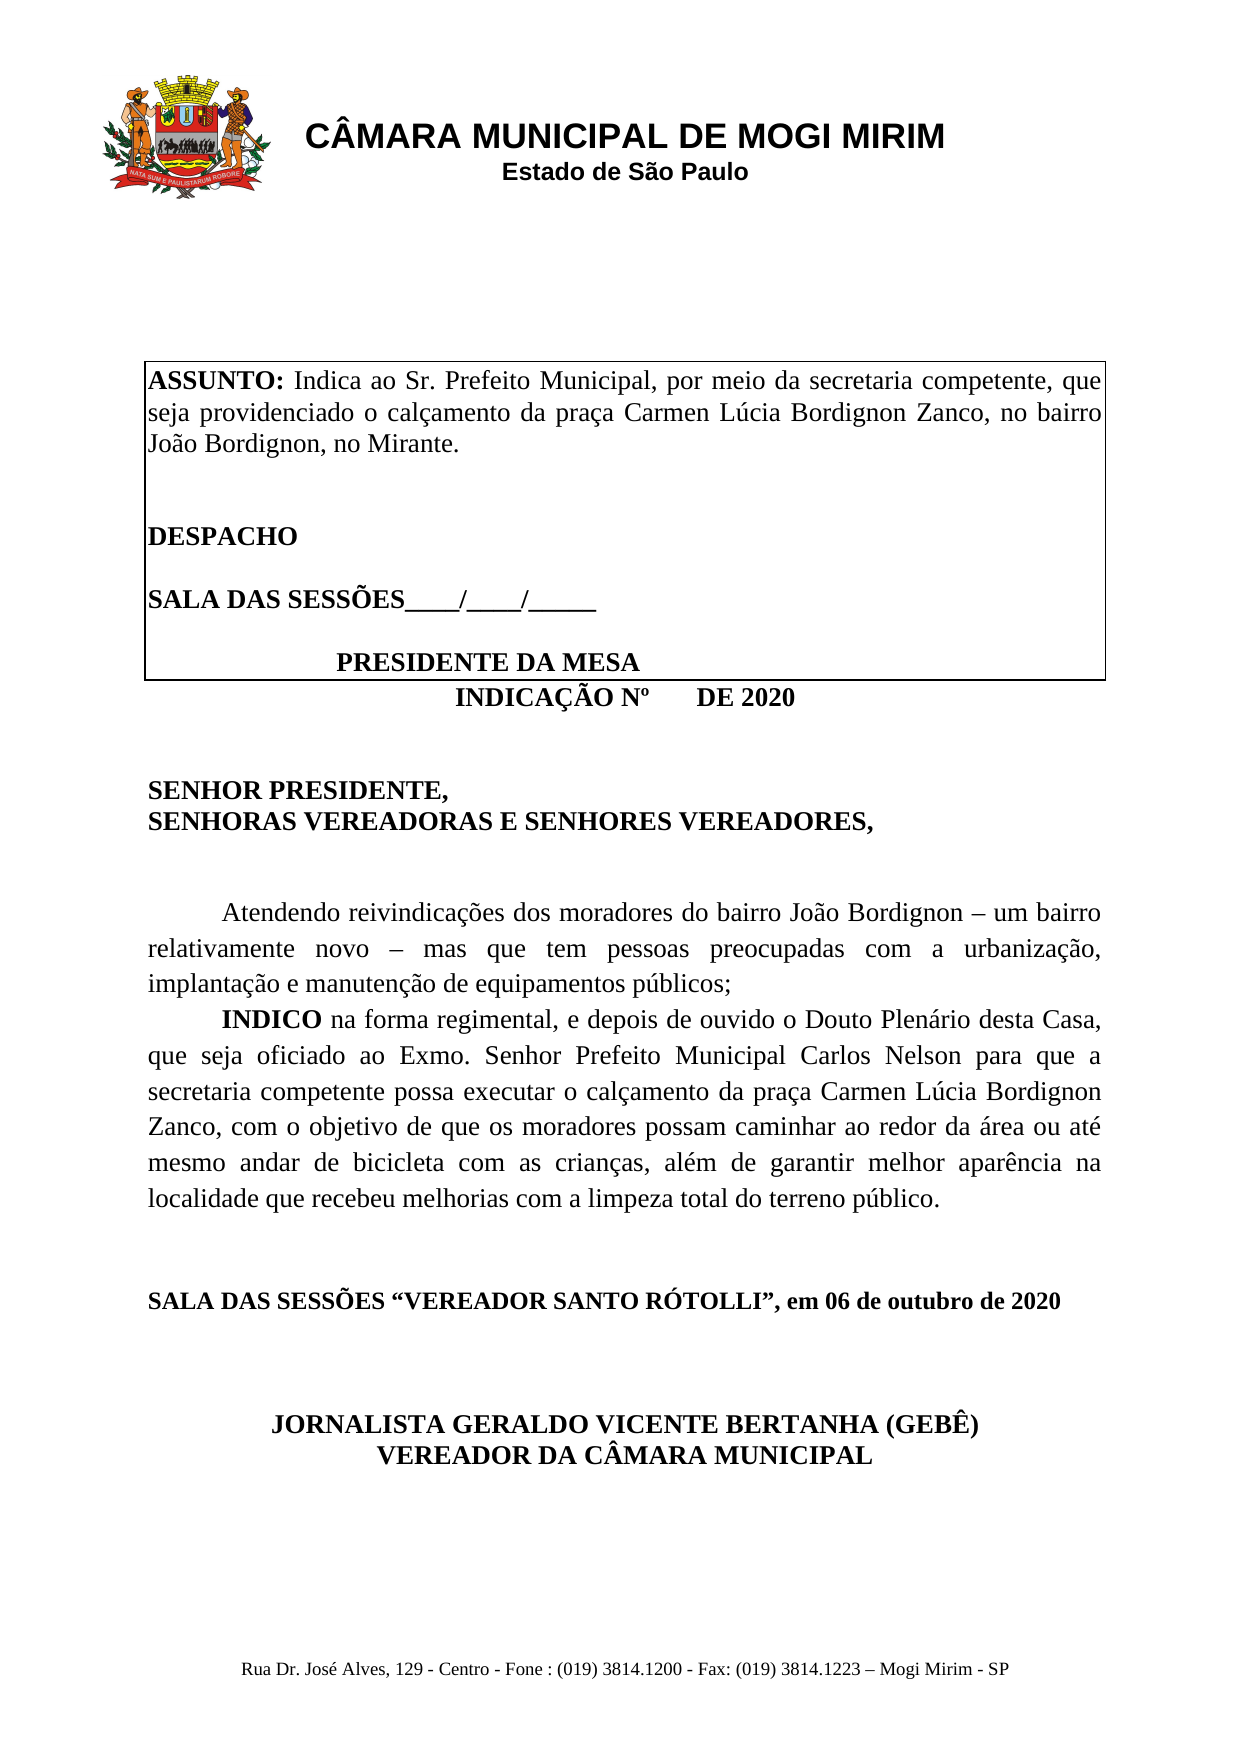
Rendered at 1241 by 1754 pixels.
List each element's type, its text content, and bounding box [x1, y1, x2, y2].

text PRESIDENTE DA MESA [146, 642, 1105, 679]
text Atendendo reivindicações dos moradores do bairro João Bordignon – um bairro relativamente novo – mas que tem pessoas preocupadas com a urbanização, implantação e manutenção de equipamentos públicos; [148, 896, 1103, 999]
text INDICO na forma regimental, e depois de ouvido o Douto Plenário desta Casa, que seja oficiado ao Exmo. Senhor Prefeito Municipal Carlos Nelson para que a secretaria competente possa executar o calçamento da praça Carmen Lúcia Bordignon Zanco, com o objetivo de que os moradores possam caminhar ao redor da área ou até mesmo andar de bicicleta com as crianças, além de garantir melhor aparência na localidade que recebeu melhorias com a limpeza total do terreno público. [148, 1003, 1103, 1213]
text SENHOR PRESIDENTE, [148, 774, 1103, 805]
text JORNALISTA GERALDO VICENTE BERTANHA (GEBÊ) [148, 1408, 1103, 1439]
picture [101, 75, 272, 199]
text ASSUNTO: Indica ao Sr. Prefeito Municipal, por meio da secretaria competente, que seja providenciado o calçamento da praça Carmen Lúcia Bordignon Zanco, no bairro João Bordignon, no Mirante. [146, 362, 1105, 458]
text SALA DAS SESSÕES____/____/_____ [146, 580, 1105, 615]
text VEREADOR DA CÂMARA MUNICIPAL [148, 1439, 1103, 1471]
text DESPACHO [148, 520, 1103, 551]
text SENHORAS VEREADORAS E SENHORES VEREADORES, [148, 805, 1103, 836]
text SALA DAS SESSÕES “VEREADOR SANTO RÓTOLLI”, em 06 de outubro de 2020 [148, 1286, 1103, 1315]
text INDICAÇÃO Nº DE 2020 [148, 681, 1103, 712]
